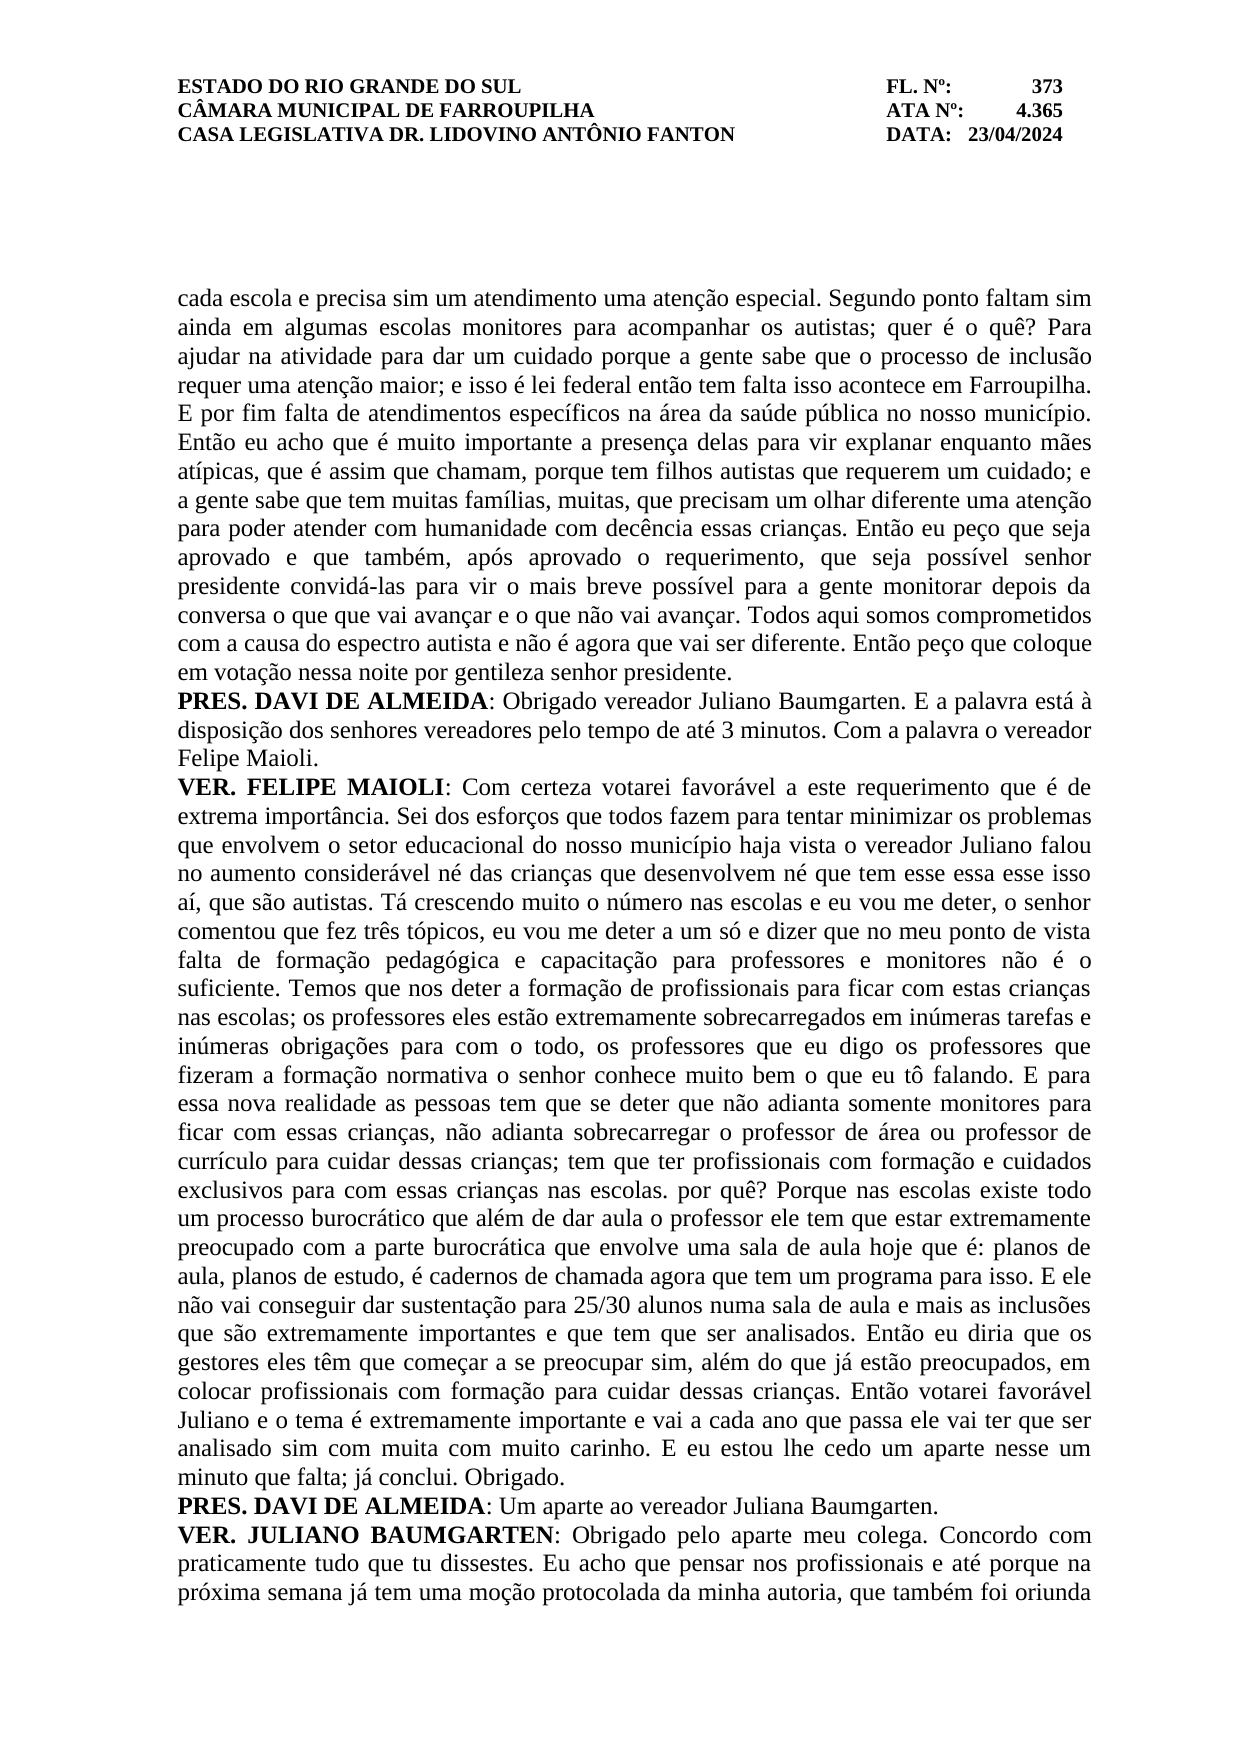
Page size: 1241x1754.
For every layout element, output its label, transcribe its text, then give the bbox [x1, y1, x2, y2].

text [177, 1520, 1092, 1606]
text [177, 283, 1092, 686]
text VER. FELIPE MAIOLI: Com certeza votarei favorável a este requerimento que é de extrema importância. Sei dos esforços que todos fazem para tentar minimizar os problemas que envolvem o setor educacional do nosso município haja vista o vereador Juliano falou no aumento considerável né das crianças que desenvolvem né que tem esse essa esse isso aí, que são autistas. Tá crescendo muito o número nas escolas e eu vou me deter, o senhor comentou que fez três tópicos, eu vou me deter a um só e dizer que no meu ponto de vista falta de formação pedagógica e capacitação para professores e monitores não é o suficiente. Temos que nos deter a formação de profissionais para ficar com estas crianças nas escolas; os professores eles estão extremamente sobrecarregados em inúmeras tarefas e inúmeras obrigações para com o todo, os professores que eu digo os professores que fizeram a formação normativa o senhor conhece muito bem o que eu tô falando. E para essa nova realidade as pessoas tem que se deter que não adianta somente monitores para ficar com essas crianças, não adianta sobrecarregar o professor de área ou professor de currículo para cuidar dessas crianças; tem que ter profissionais com formação e cuidados exclusivos para com essas crianças nas escolas. por quê? Porque nas escolas existe todo um processo burocrático que além de dar aula o professor ele tem que estar extremamente preocupado com a parte burocrática que envolve uma sala de aula hoje que é: planos de aula, planos de estudo, é cadernos de chamada agora que tem um programa para isso. E ele não vai conseguir dar sustentação para 25/30 alunos numa sala de aula e mais as inclusões que são extremamente importantes e que tem que ser analisados. Então eu diria que os gestores eles têm que começar a se preocupar sim, além do que já estão preocupados, em colocar profissionais com formação para cuidar dessas crianças. Então votarei favorável Juliano e o tema é extremamente importante e vai a cada ano que passa ele vai ter que ser analisado sim com muita com muito carinho. E eu estou lhe cedo um aparte nesse um minuto que falta; já conclui. Obrigado. [177, 772, 1092, 1491]
text PRES. DAVI DE ALMEIDA: Um aparte ao vereador Juliana Baumgarten. [499, 1491, 1092, 1520]
text PRES. DAVI DE ALMEIDA: Obrigado vereador Juliano Baumgarten. E a palavra está à disposição dos senhores vereadores pelo tempo de até 3 minutos. Com a palavra o vereador Felipe Maioli. [177, 686, 1092, 772]
